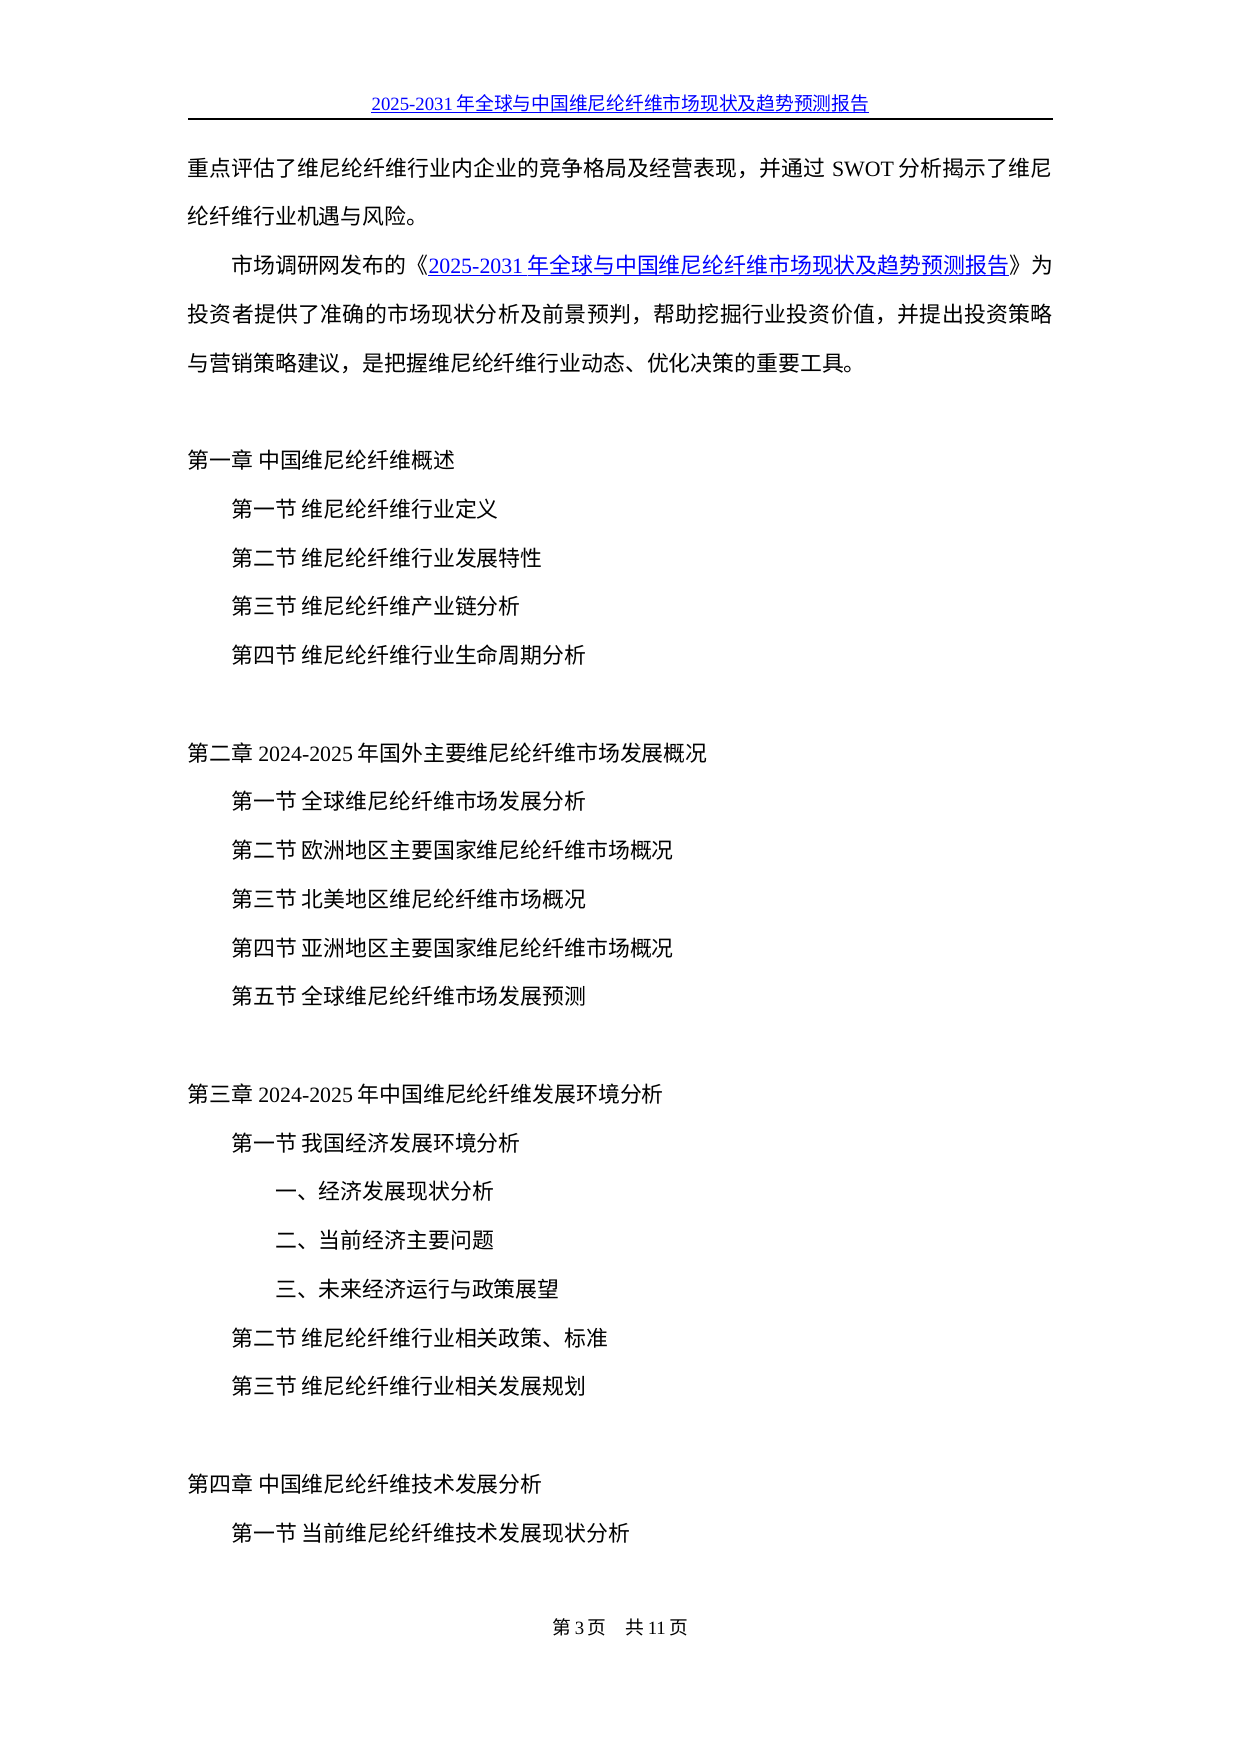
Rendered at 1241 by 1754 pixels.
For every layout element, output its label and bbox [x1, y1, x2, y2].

text [187, 150, 1053, 1548]
